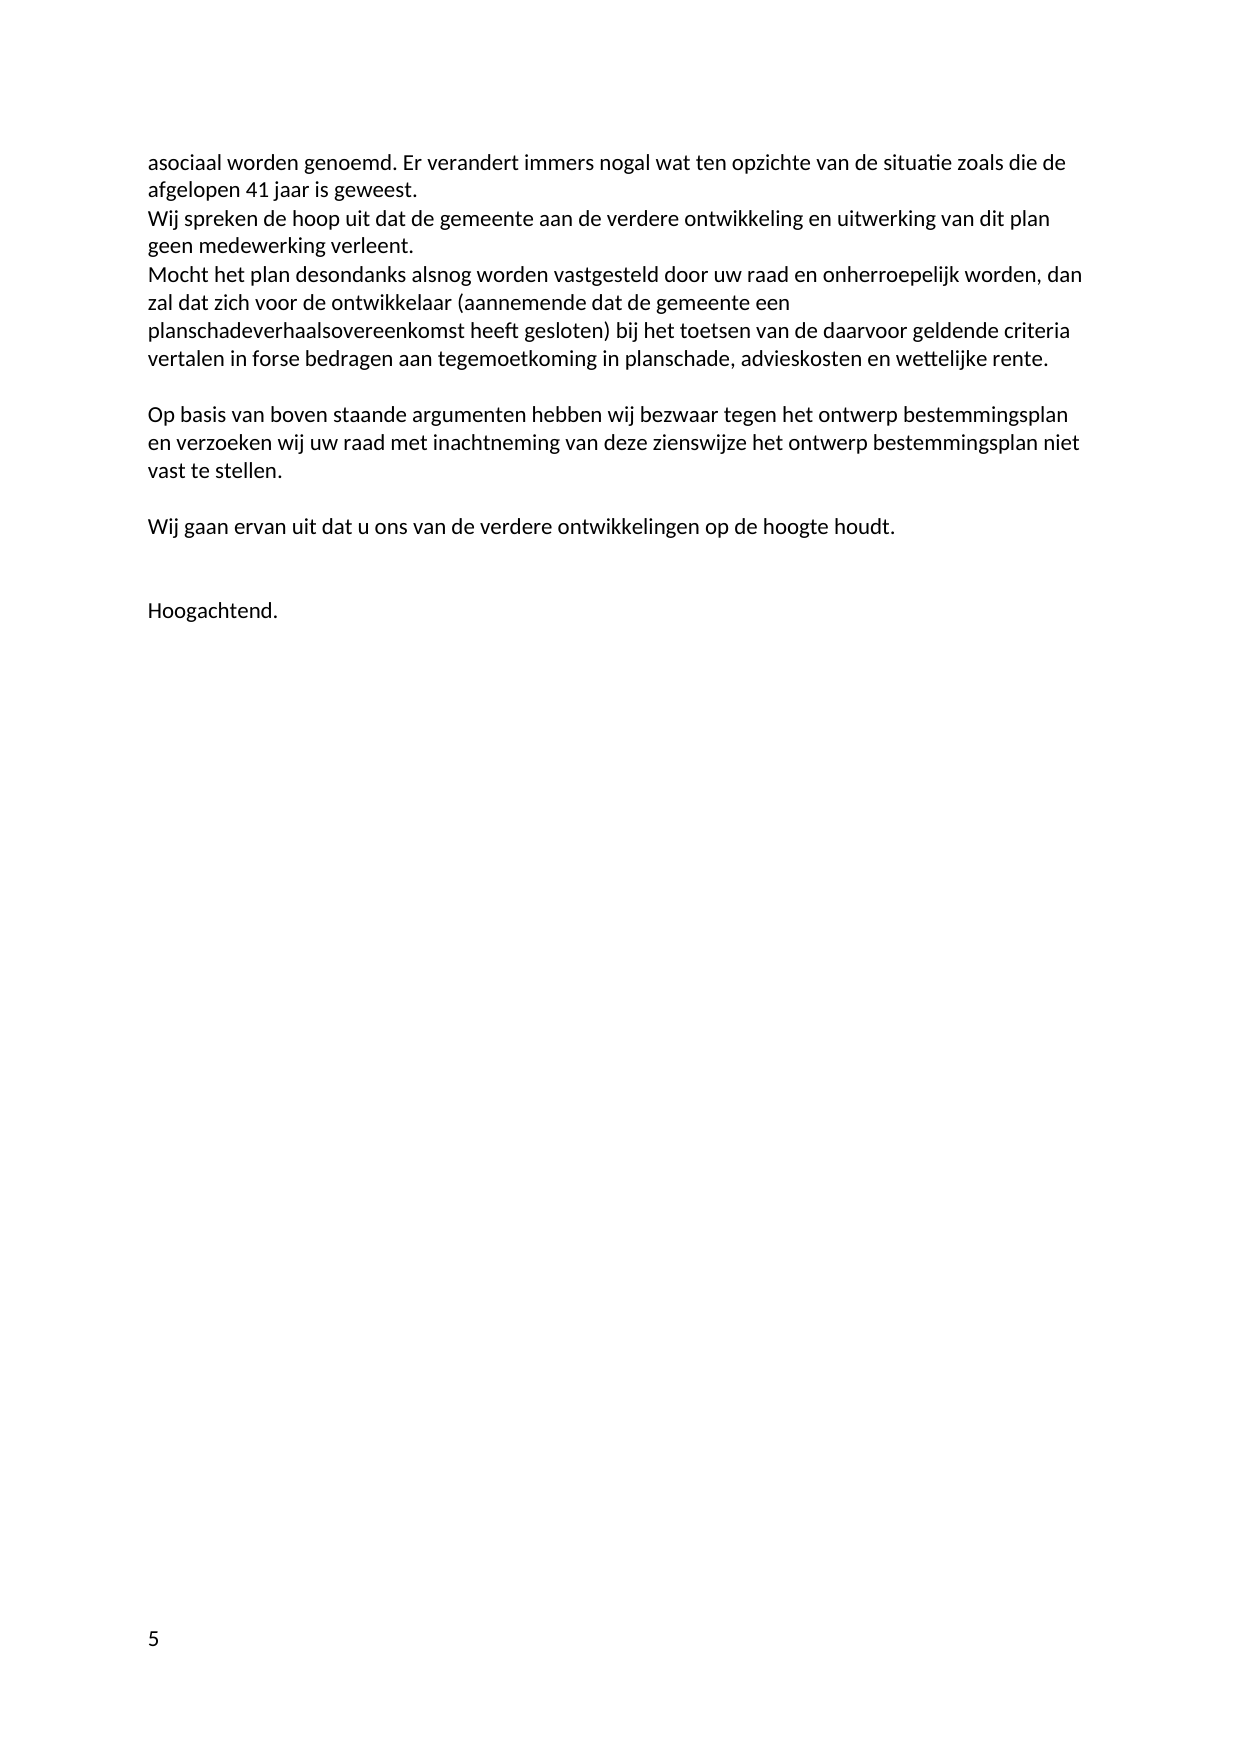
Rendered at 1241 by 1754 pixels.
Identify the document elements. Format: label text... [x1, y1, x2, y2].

text Op basis van boven staande argumenten hebben wij bezwaar tegen het ontwerp bestemmingsplan en verzoeken wij uw raad met inachtneming van deze zienswijze het ontwerp bestemmingsplan niet vast te stellen. [148, 400, 1093, 484]
text Hoogachtend. [148, 596, 1093, 624]
text Mocht het plan desondanks alsnog worden vastgesteld door uw raad en onherroepelijk worden, dan zal dat zich voor de ontwikkelaar (aannemende dat de gemeente een planschadeverhaalsovereenkomst heeft gesloten) bij het toetsen van de daarvoor geldende criteria vertalen in forse bedragen aan tegemoetkoming in planschade, advieskosten en wettelijke rente. [148, 260, 1093, 372]
text Wij spreken de hoop uit dat de gemeente aan de verdere ontwikkeling en uitwerking van dit plan geen medewerking verleent. [148, 204, 1093, 260]
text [148, 148, 1093, 204]
text Wij gaan ervan uit dat u ons van de verdere ontwikkelingen op de hoogte houdt. [148, 512, 1093, 540]
